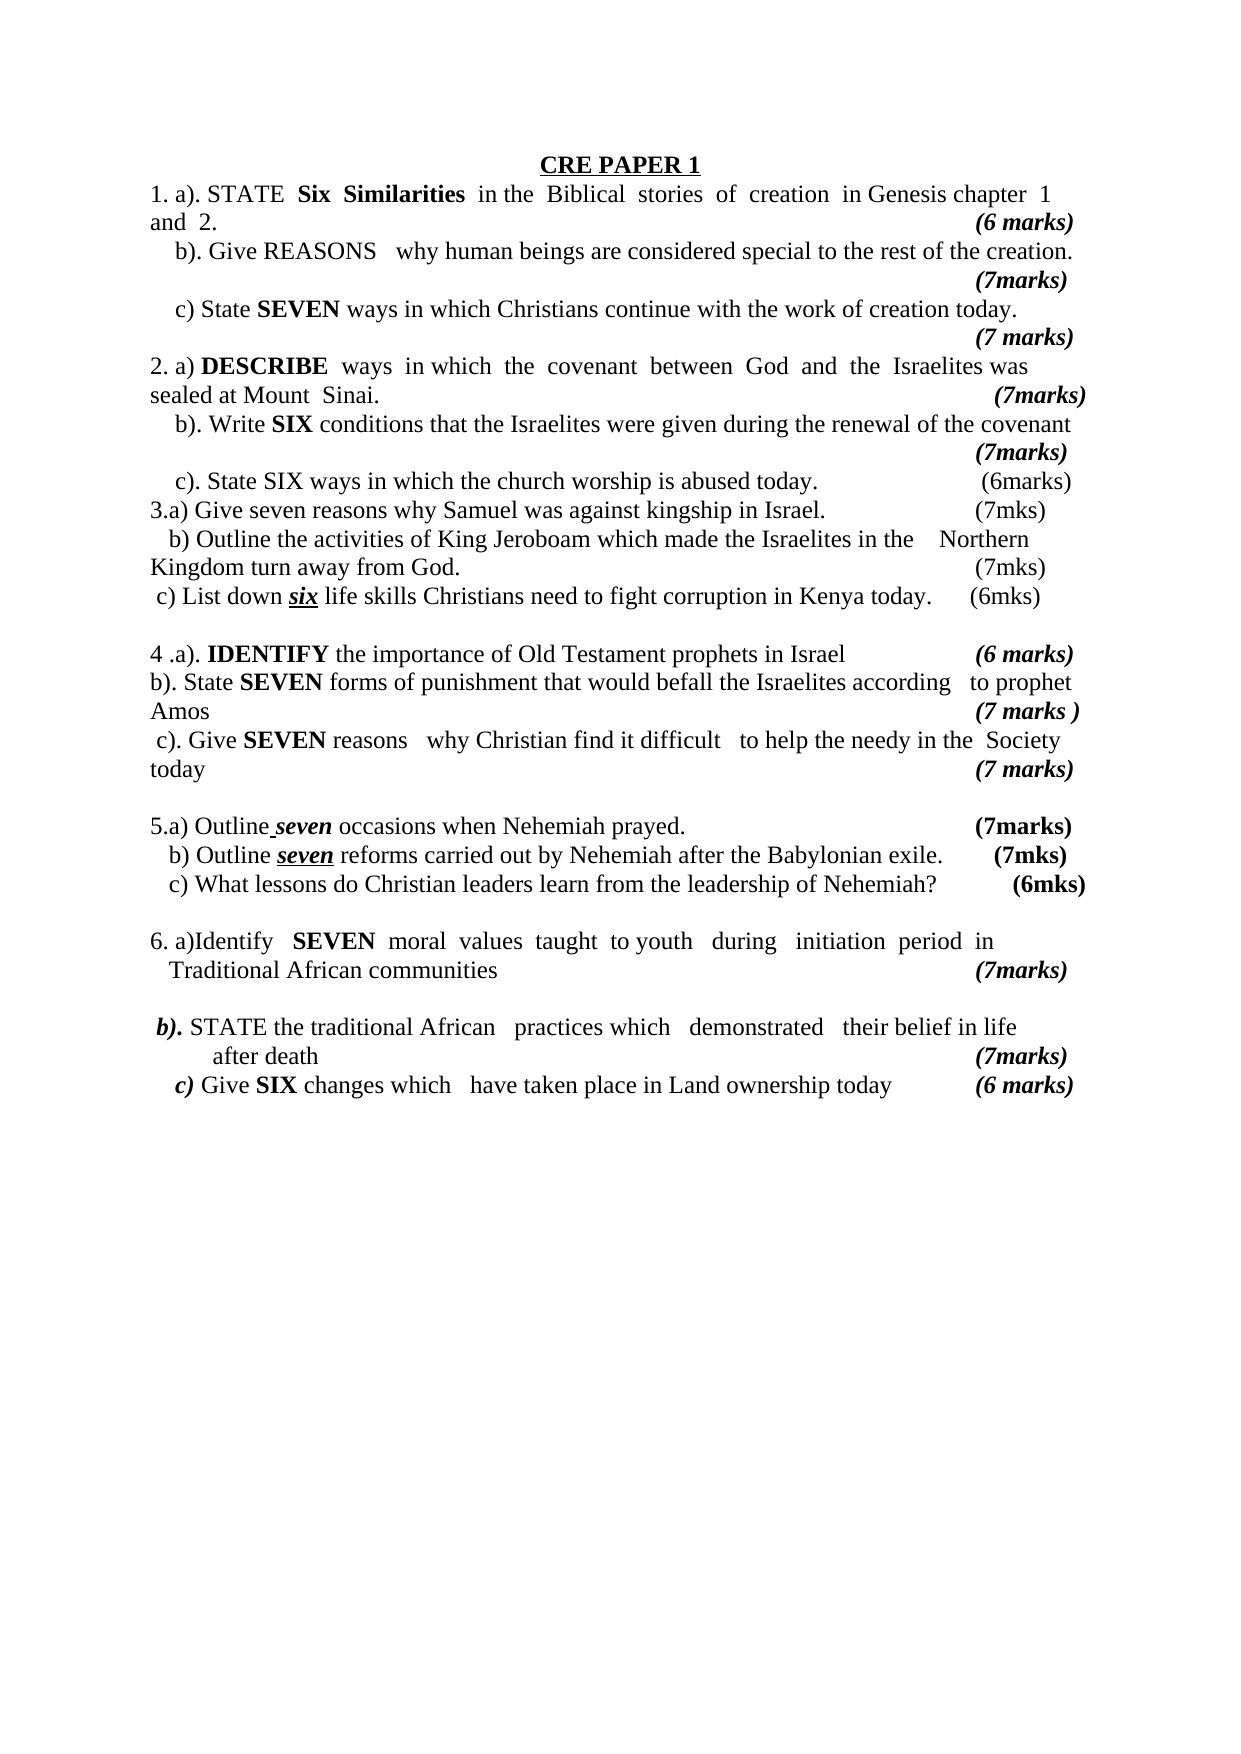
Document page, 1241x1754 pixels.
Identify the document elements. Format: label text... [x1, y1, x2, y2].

text 4 .a). IDENTIFY the importance of Old Testament prophets in Israel (6 marks) [150, 639, 1090, 667]
text b). Give REASONS why human beings are considered special to the rest of the creation. (7marks) [150, 236, 1090, 294]
text 5.a) Outline seven occasions when Nehemiah prayed. (7marks) [135, 811, 1090, 840]
text b). Write SIX conditions that the Israelites were given during the renewal of the covenant [175, 409, 1090, 437]
text after death (7marks) [150, 1041, 1090, 1070]
text 6. a)Identify SEVEN moral values taught to youth during initiation period in [150, 926, 1090, 955]
text b) Outline seven reforms carried out by Nehemiah after the Babylonian exile. (7mks) [150, 840, 1090, 869]
text Traditional African communities (7marks) [150, 955, 1090, 1012]
text b) Outline the activities of King Jeroboam which made the Israelites in the Northern Kingdom turn away from God. (7mks) [150, 524, 1090, 581]
text c). Give SEVEN reasons why Christian find it difficult to help the needy in the Society today (7 marks) [150, 725, 1090, 782]
text 3.a) Give seven reasons why Samuel was against kingship in Israel. (7mks) [150, 495, 1090, 524]
text c) Give SIX changes which have taken place in Land ownership today (6 marks) [150, 1070, 1090, 1099]
text c) What lessons do Christian leaders learn from the leadership of Nehemiah? (6mks) [150, 869, 1090, 897]
text 1. a). STATE Six Similarities in the Biblical stories of creation in Genesis chapter 1 and 2. (6 marks) [150, 179, 1090, 236]
text c). State SIX ways in which the church worship is abused today. (6marks) [150, 466, 1090, 495]
text b). State SEVEN forms of punishment that would befall the Israelites according to prophet Amos (7 marks ) [150, 667, 1090, 725]
text CRE PAPER 1 [150, 150, 1090, 179]
text c) List down six life skills Christians need to fight corruption in Kenya today. (6mks) [150, 581, 1090, 610]
text c) State SEVEN ways in which Christians continue with the work of creation today. (7 marks) [150, 294, 1090, 351]
text (7marks) [175, 437, 1090, 466]
text b). STATE the traditional African practices which demonstrated their belief in life [150, 1012, 1090, 1041]
text 2. a) DESCRIBE ways in which the covenant between God and the Israelites was sealed at Mount Sinai. (7marks) [150, 351, 1090, 409]
